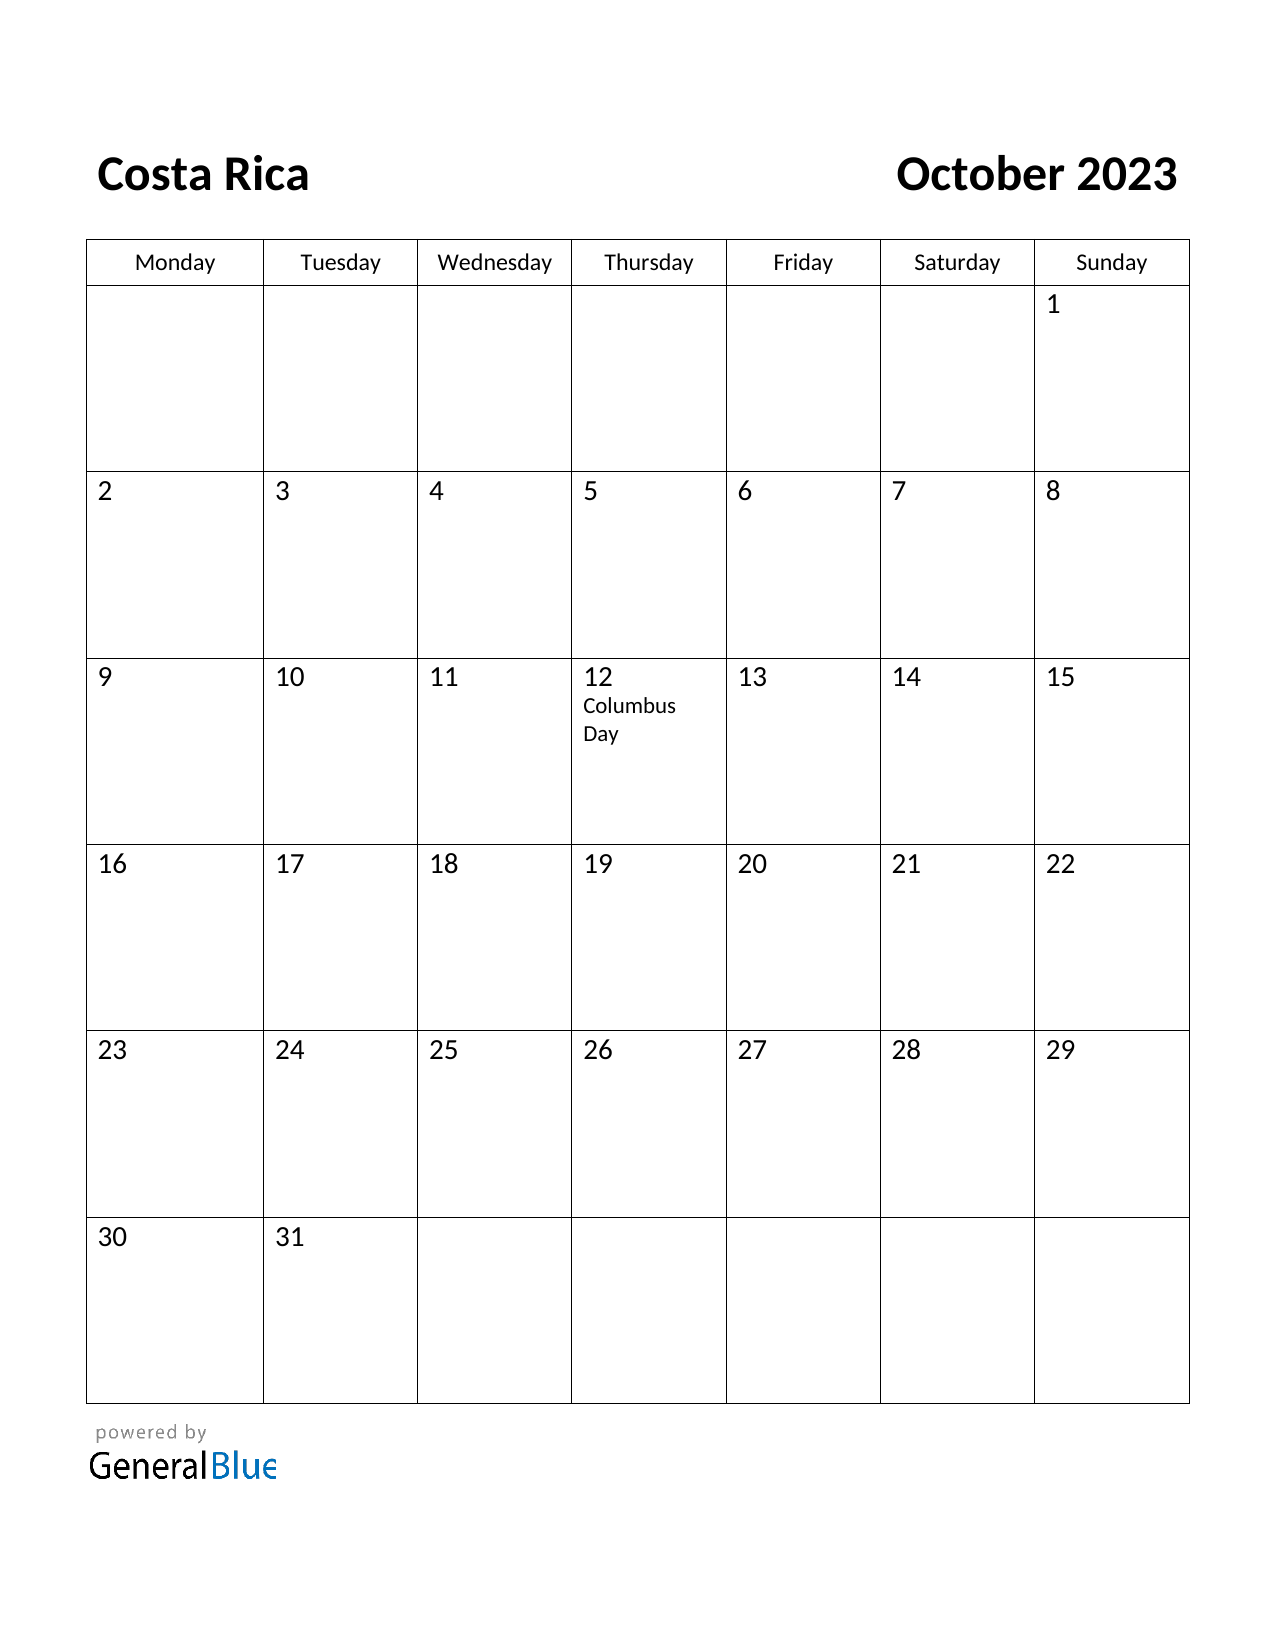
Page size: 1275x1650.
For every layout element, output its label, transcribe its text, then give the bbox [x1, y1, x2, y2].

table_cell Sunday [1035, 240, 1189, 284]
table_cell [87, 691, 263, 844]
table_cell [572, 1064, 726, 1217]
table_cell [418, 318, 571, 471]
table_cell 25 [418, 1031, 571, 1064]
table_cell [572, 318, 726, 471]
table_cell [727, 1250, 880, 1403]
table_cell [87, 505, 263, 657]
table_header Costa Rica [86, 105, 572, 239]
table_cell 13 [727, 659, 880, 691]
table_cell [264, 878, 417, 1030]
table_cell 1 [1035, 286, 1189, 318]
table_cell Thursday [572, 240, 726, 284]
table_cell [572, 1218, 726, 1250]
table_cell 21 [881, 845, 1034, 877]
table_cell [418, 878, 571, 1030]
table_cell 16 [87, 845, 263, 877]
table_cell 5 [572, 472, 726, 504]
table_cell [1035, 878, 1189, 1030]
table_cell [264, 1250, 417, 1403]
table_cell [1035, 1250, 1189, 1403]
table_cell [264, 691, 417, 844]
table_cell [881, 286, 1034, 318]
table_cell 6 [727, 472, 880, 504]
table_cell 9 [87, 659, 263, 691]
table_cell 22 [1035, 845, 1189, 877]
table_cell [572, 1250, 726, 1403]
table_header October 2023 [572, 105, 1189, 239]
table_cell [418, 1250, 571, 1403]
table_cell [727, 1064, 880, 1217]
table_cell 24 [264, 1031, 417, 1064]
table_cell 31 [264, 1218, 417, 1250]
table_cell [1035, 505, 1189, 657]
table_cell [572, 286, 726, 318]
table_cell 23 [87, 1031, 263, 1064]
table_cell Monday [87, 240, 263, 284]
table_cell [881, 1250, 1034, 1403]
table_cell [572, 505, 726, 657]
table_cell 2 [87, 472, 263, 504]
table_cell [881, 505, 1034, 657]
table_cell 18 [418, 845, 571, 877]
table_cell 30 [87, 1218, 263, 1250]
table_cell 26 [572, 1031, 726, 1064]
table_cell [1035, 1064, 1189, 1217]
table_cell [572, 878, 726, 1030]
table_cell Tuesday [264, 240, 417, 284]
table_cell 4 [418, 472, 571, 504]
table_cell [87, 1250, 263, 1403]
picture [88, 1421, 276, 1484]
table_cell [87, 878, 263, 1030]
table_cell [727, 505, 880, 657]
table_cell [87, 318, 263, 471]
table_cell [264, 286, 417, 318]
table_cell [418, 691, 571, 844]
table_cell [727, 318, 880, 471]
table_cell [264, 318, 417, 471]
table_cell [1035, 318, 1189, 471]
table_cell [881, 1218, 1034, 1250]
table_cell 28 [881, 1031, 1034, 1064]
table_cell [881, 1064, 1034, 1217]
table_cell [86, 1404, 1189, 1502]
table_cell 17 [264, 845, 417, 877]
table_cell [418, 1218, 571, 1250]
table_cell [264, 505, 417, 657]
table_cell [418, 505, 571, 657]
table_cell 15 [1035, 659, 1189, 691]
table_cell [881, 691, 1034, 844]
table_cell 27 [727, 1031, 880, 1064]
table_cell [1035, 691, 1189, 844]
table_cell 8 [1035, 472, 1189, 504]
table_cell 10 [264, 659, 417, 691]
table_cell Friday [727, 240, 880, 284]
table_cell [264, 1064, 417, 1217]
table_cell [87, 1064, 263, 1217]
table_cell [418, 286, 571, 318]
table_cell [1035, 1218, 1189, 1250]
table_cell Wednesday [418, 240, 571, 284]
table_cell Columbus Day [572, 691, 726, 844]
table_cell 20 [727, 845, 880, 877]
table_cell [727, 878, 880, 1030]
table_cell [727, 286, 880, 318]
table_cell 12 [572, 659, 726, 691]
table_cell 29 [1035, 1031, 1189, 1064]
table_cell 3 [264, 472, 417, 504]
table_cell Saturday [881, 240, 1034, 284]
table_cell [87, 286, 263, 318]
table_cell [881, 318, 1034, 471]
table_cell [727, 691, 880, 844]
table_cell 19 [572, 845, 726, 877]
table_cell [727, 1218, 880, 1250]
table_cell [881, 878, 1034, 1030]
table_cell 14 [881, 659, 1034, 691]
table_cell 11 [418, 659, 571, 691]
table_cell 7 [881, 472, 1034, 504]
table_cell [418, 1064, 571, 1217]
